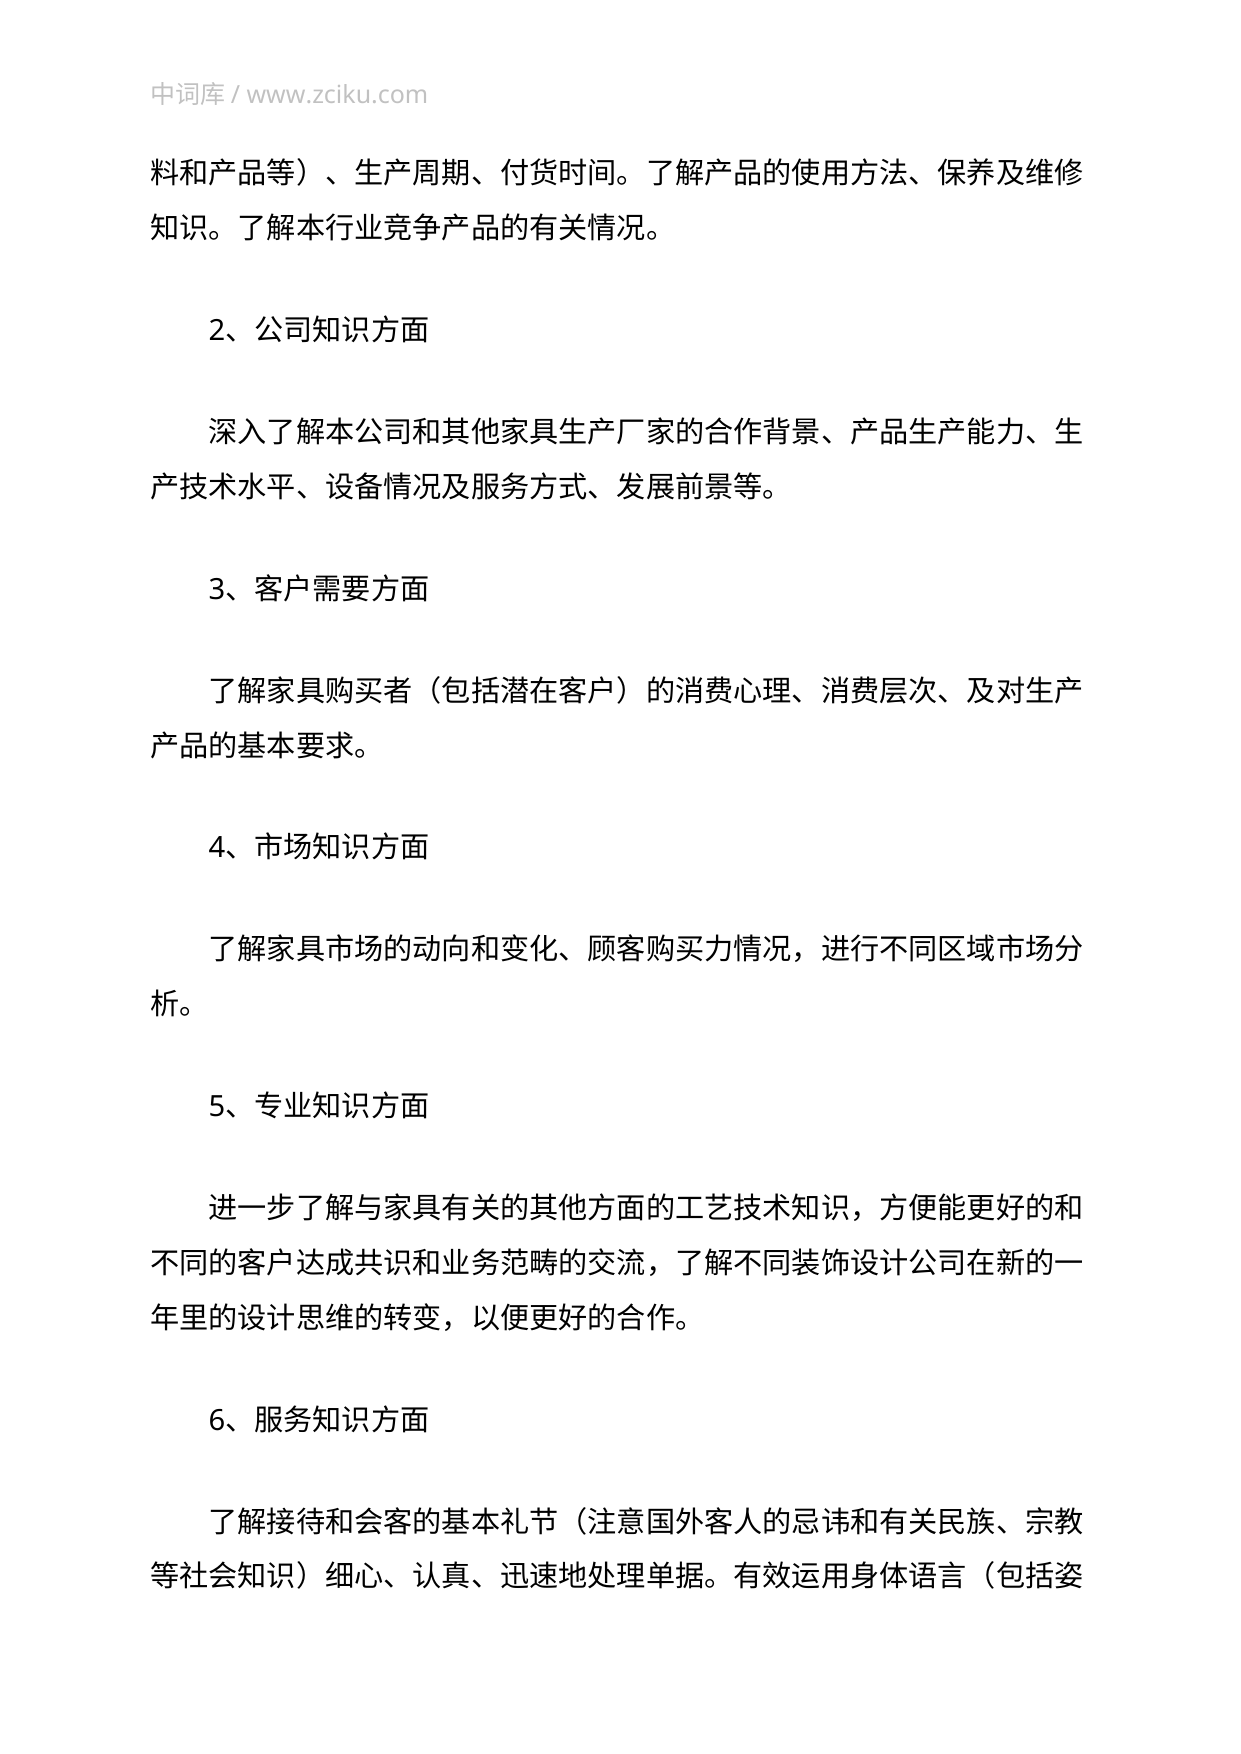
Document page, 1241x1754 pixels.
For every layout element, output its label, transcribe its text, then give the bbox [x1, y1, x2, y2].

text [150, 1498, 1090, 1595]
text 深入了解本公司和其他家具生产厂家的合作背景、产品生产能力、生产技术水平、设备情况及服务方式、发展前景等。 [150, 409, 1090, 506]
text 3、客户需要方面 [150, 565, 1090, 608]
text 5、专业知识方面 [150, 1083, 1090, 1125]
text 进一步了解与家具有关的其他方面的工艺技术知识，方便能更好的和不同的客户达成共识和业务范畴的交流，了解不同装饰设计公司在新的一年里的设计思维的转变，以便更好的合作。 [150, 1184, 1090, 1337]
text 了解家具购买者（包括潜在客户）的消费心理、消费层次、及对生产产品的基本要求。 [150, 667, 1090, 764]
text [150, 150, 1090, 247]
text 2、公司知识方面 [150, 307, 1090, 349]
text 6、服务知识方面 [150, 1396, 1090, 1438]
text 了解家具市场的动向和变化、顾客购买力情况，进行不同区域市场分析。 [150, 926, 1090, 1023]
text 4、市场知识方面 [150, 824, 1090, 866]
